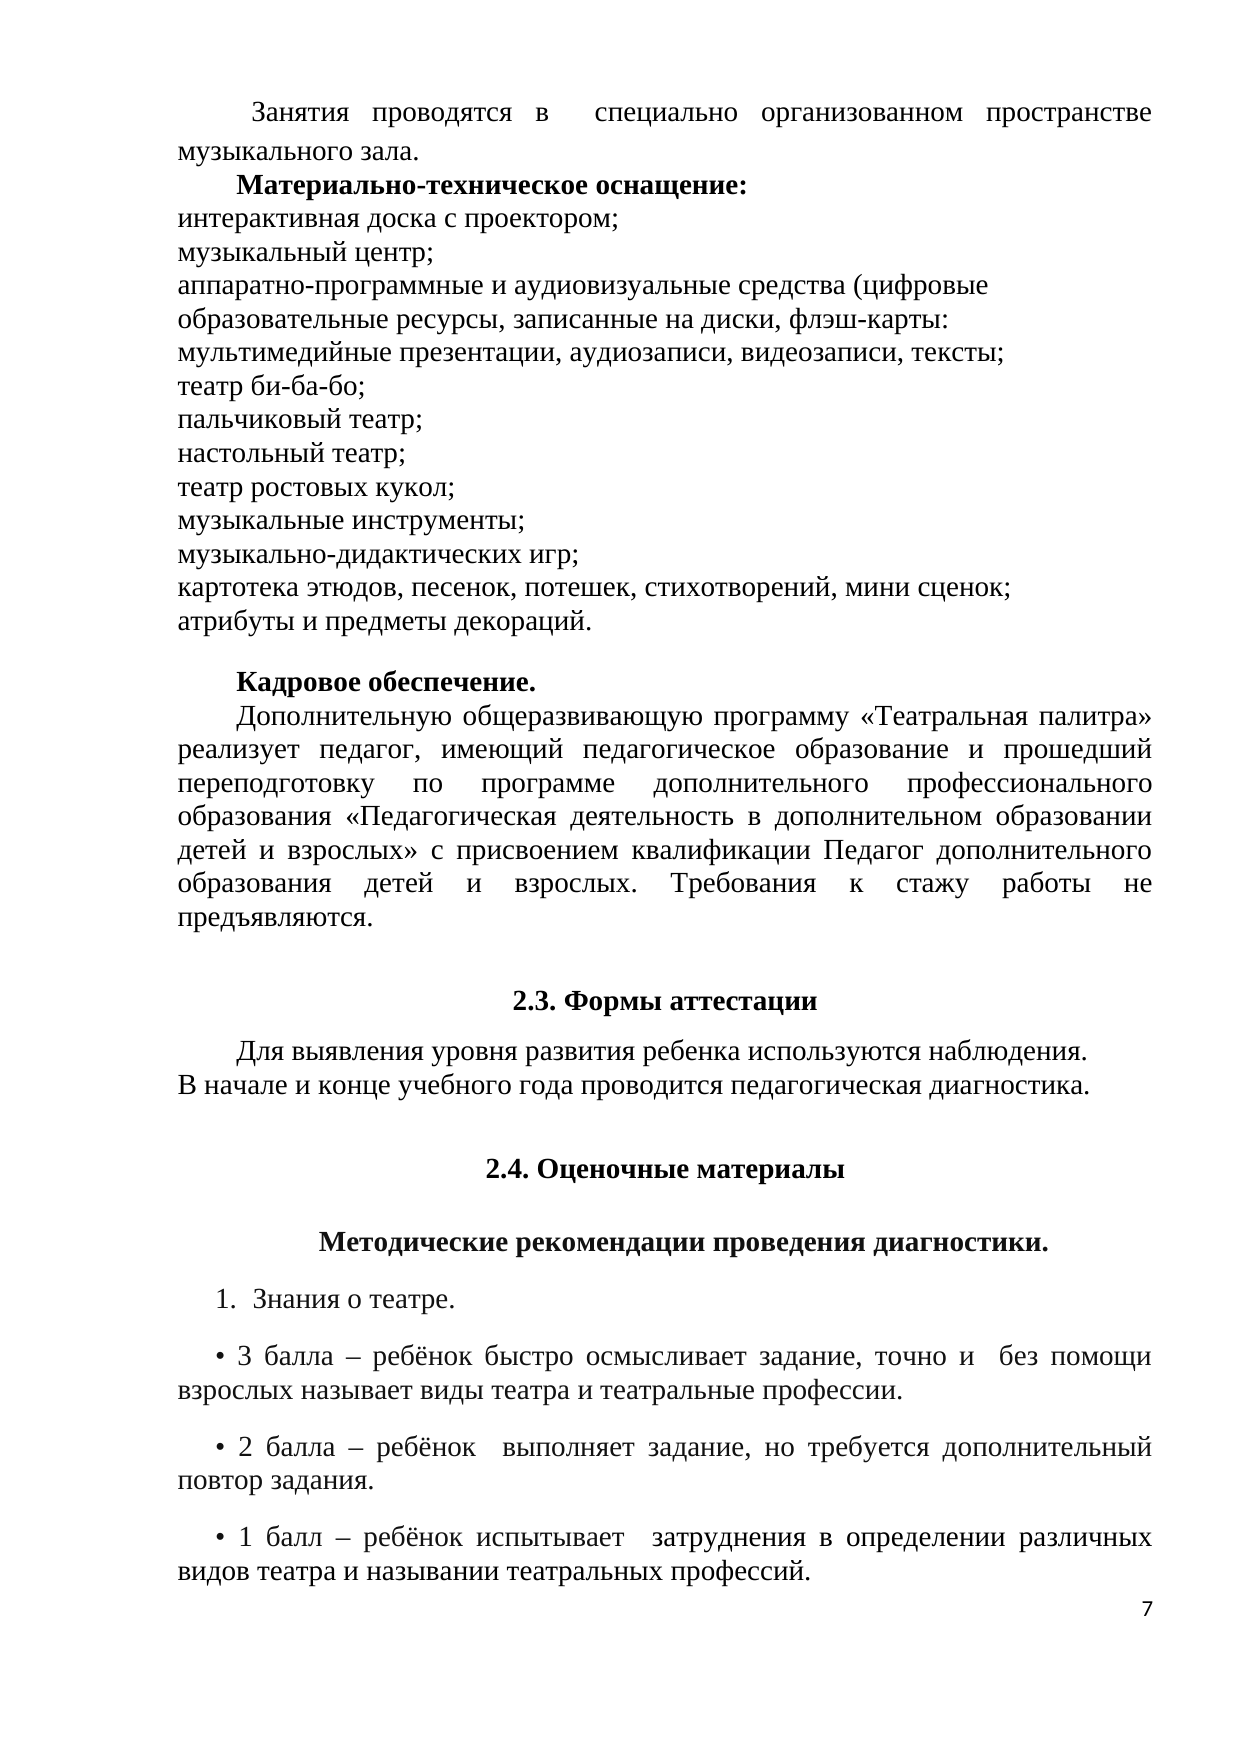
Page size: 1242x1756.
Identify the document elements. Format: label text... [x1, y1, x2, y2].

text Методические рекомендации проведения диагностики. [177, 1224, 1153, 1258]
text • 3 балла – ребёнок быстро осмысливает задание, точно и без помощи взрослых называет виды театра и театральные профессии. [177, 1338, 1153, 1406]
list Знания о театре. [215, 1281, 1153, 1315]
text настольный театр; [177, 435, 1153, 469]
text • 1 балл – ребёнок испытывает затруднения в определении различных видов театра и назывании театральных профессий. [177, 1519, 1153, 1587]
text Дополнительную общеразвивающую программу «Театральная палитра» реализует педагог, имеющий педагогическое образование и прошедший переподготовку по программе дополнительного профессионального образования «Педагогическая деятельность в дополнительном образовании детей и взрослых» с присвоением квалификации Педагог дополнительного образования детей и взрослых. Требования к стажу работы не предъявляются. [177, 698, 1153, 933]
text атрибуты и предметы декораций. [177, 603, 1153, 636]
text музыкальные инструменты; [177, 502, 1153, 536]
text • 2 балла – ребёнок выполняет задание, но требуется дополнительный повтор задания. [177, 1429, 1153, 1496]
text В начале и конце учебного года проводится педагогическая диагностика. [177, 1067, 1153, 1100]
text интерактивная доска с проектором; [177, 200, 1153, 234]
text аппаратно-программные и аудиовизуальные средства (цифровые образовательные ресурсы, записанные на диски, флэш-карты: мультимедийные презентации, аудиозаписи, видеозаписи, тексты; [177, 267, 1153, 368]
text Материально-техническое оснащение: [177, 167, 1153, 200]
text музыкально-дидактических игр; [177, 536, 1153, 569]
text театр ростовых кукол; [177, 469, 1153, 502]
text музыкальный центр; [177, 234, 1153, 267]
text 2.3. Формы аттестации [177, 983, 1153, 1017]
text картотека этюдов, песенок, потешек, стихотворений, мини сценок; [177, 569, 1153, 603]
text Для выявления уровня развития ребенка используются наблюдения. [177, 1033, 1153, 1067]
text Кадровое обеспечение. [177, 664, 1153, 698]
text Занятия проводятся в специально организованном пространстве музыкального зала. [177, 89, 1153, 167]
text 2.4. Оценочные материалы [177, 1151, 1153, 1184]
text театр би-ба-бо; [177, 368, 1153, 402]
text пальчиковый театр; [177, 402, 1153, 435]
